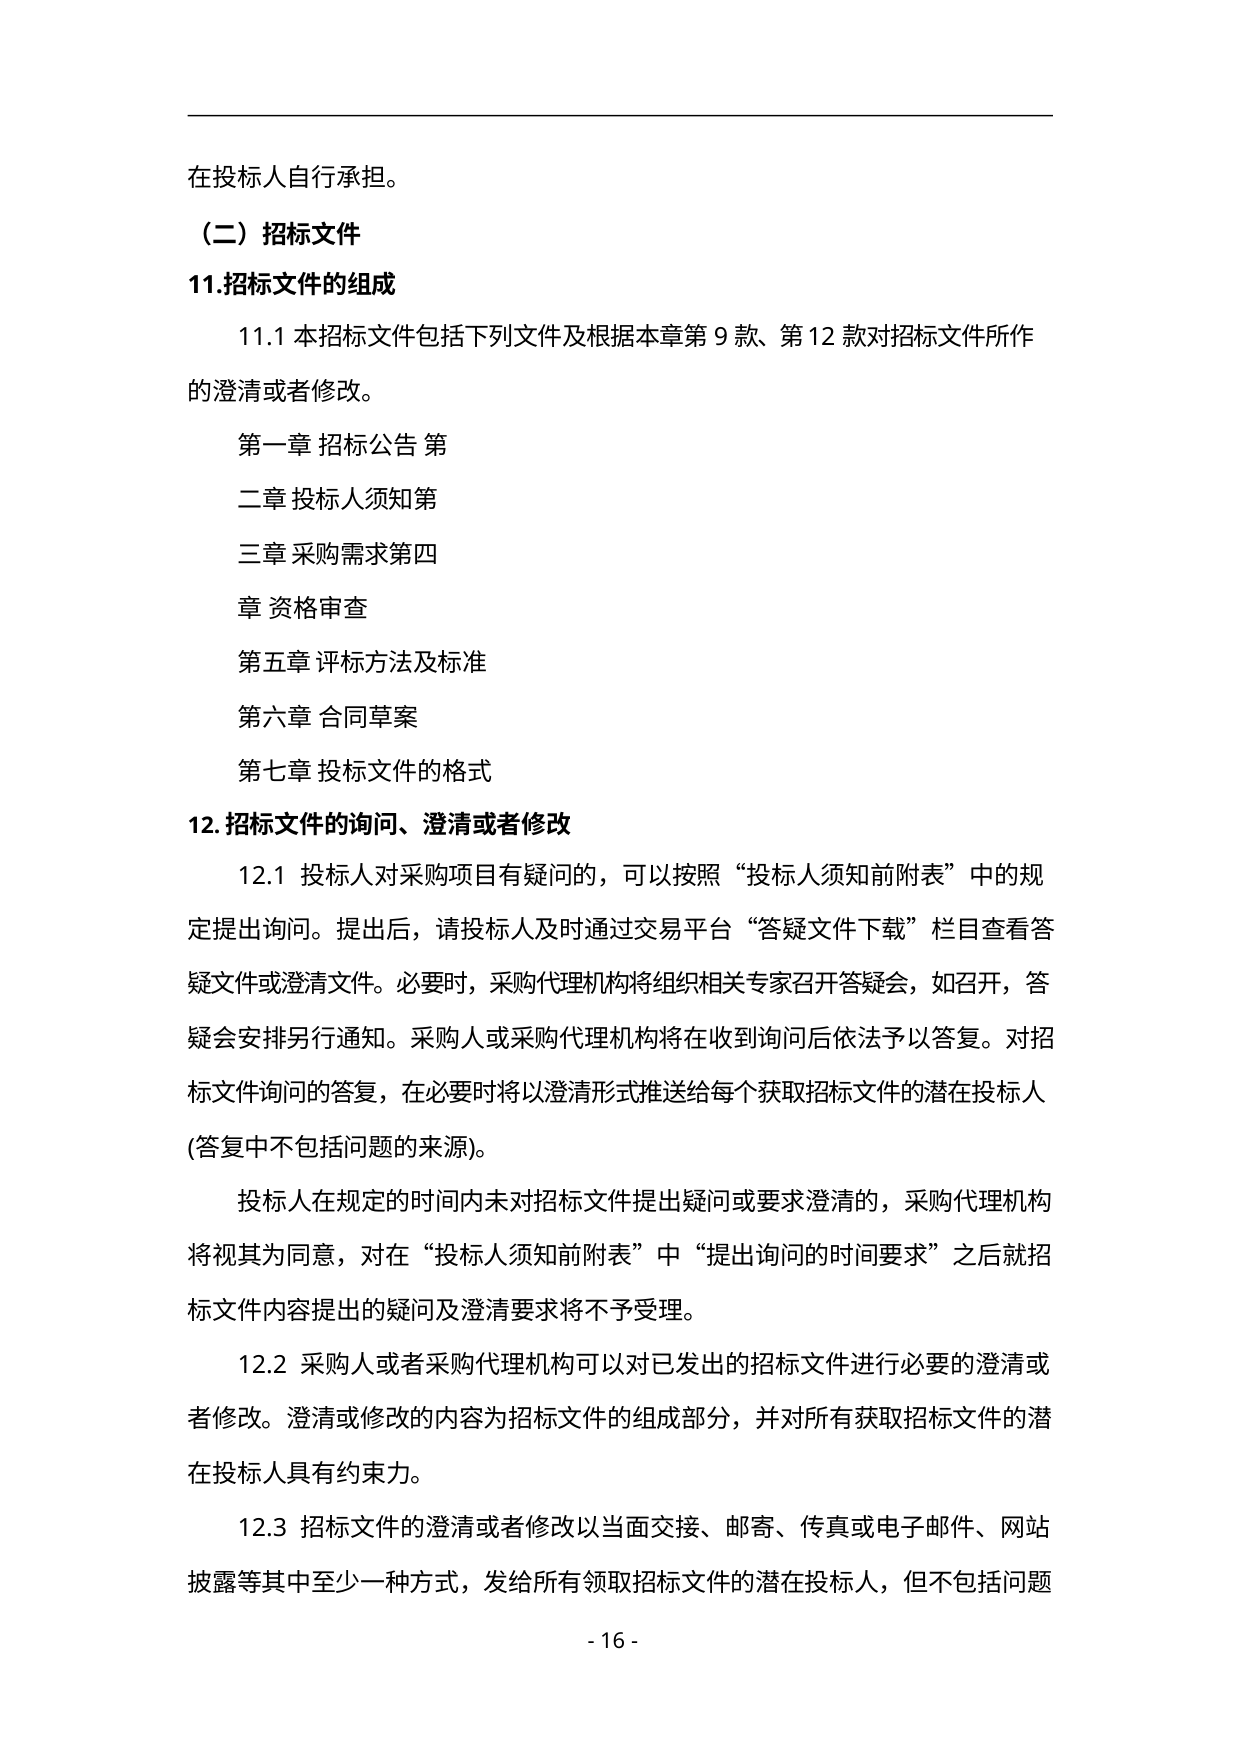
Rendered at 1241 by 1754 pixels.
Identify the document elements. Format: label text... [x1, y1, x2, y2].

list 采购人或者采购代理机构可以对已发出的招标文件进行必要的澄清或者修改。澄清或修改的内容为招标文件的组成部分，并对所有获取招标文件的潜在投标人具有约束力。 [187, 1344, 1053, 1489]
list 投标人对采购项目有疑问的，可以按照“投标人须知前附表”中的规定提出询问。提出后，请投标人及时通过交易平台“答疑文件下载”栏目查看答疑文件或澄清文件。必要时，采购代理机构将组织相关专家召开答疑会，如召开，答疑会安排另行通知。采购人或采购代理机构将在收到询问后依法予以答复。对招标文件询问的答复，在必要时将以澄清形式推送给每个获取招标文件的潜在投标人(答复中不包括问题的来源)。 [187, 855, 1066, 1163]
text 投标人在规定的时间内未对招标文件提出疑问或要求澄清的，采购代理机构将视其为同意，对在“投标人须知前附表”中“提出询问的时间要求”之后就招标文件内容提出的疑问及澄清要求将不予受理。 [187, 1181, 1053, 1326]
text 第七章 投标文件的格式 [237, 752, 1134, 788]
subtitle 招标文件的询问、澄清或者修改 [187, 804, 1134, 841]
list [187, 1508, 1053, 1598]
subtitle （二）招标文件 11.招标文件的组成 [187, 214, 401, 301]
text 在投标人自行承担。 [187, 158, 1134, 194]
text 第一章 招标公告 第二章 投标人须知第三章 采购需求第四章 资格审查 [237, 425, 450, 625]
text 第五章 评标方法及标准第六章 合同草案 [237, 643, 500, 733]
list 本招标文件包括下列文件及根据本章第 9 款、第 12 款对招标文件所作的澄清或者修改。 [187, 317, 1053, 407]
